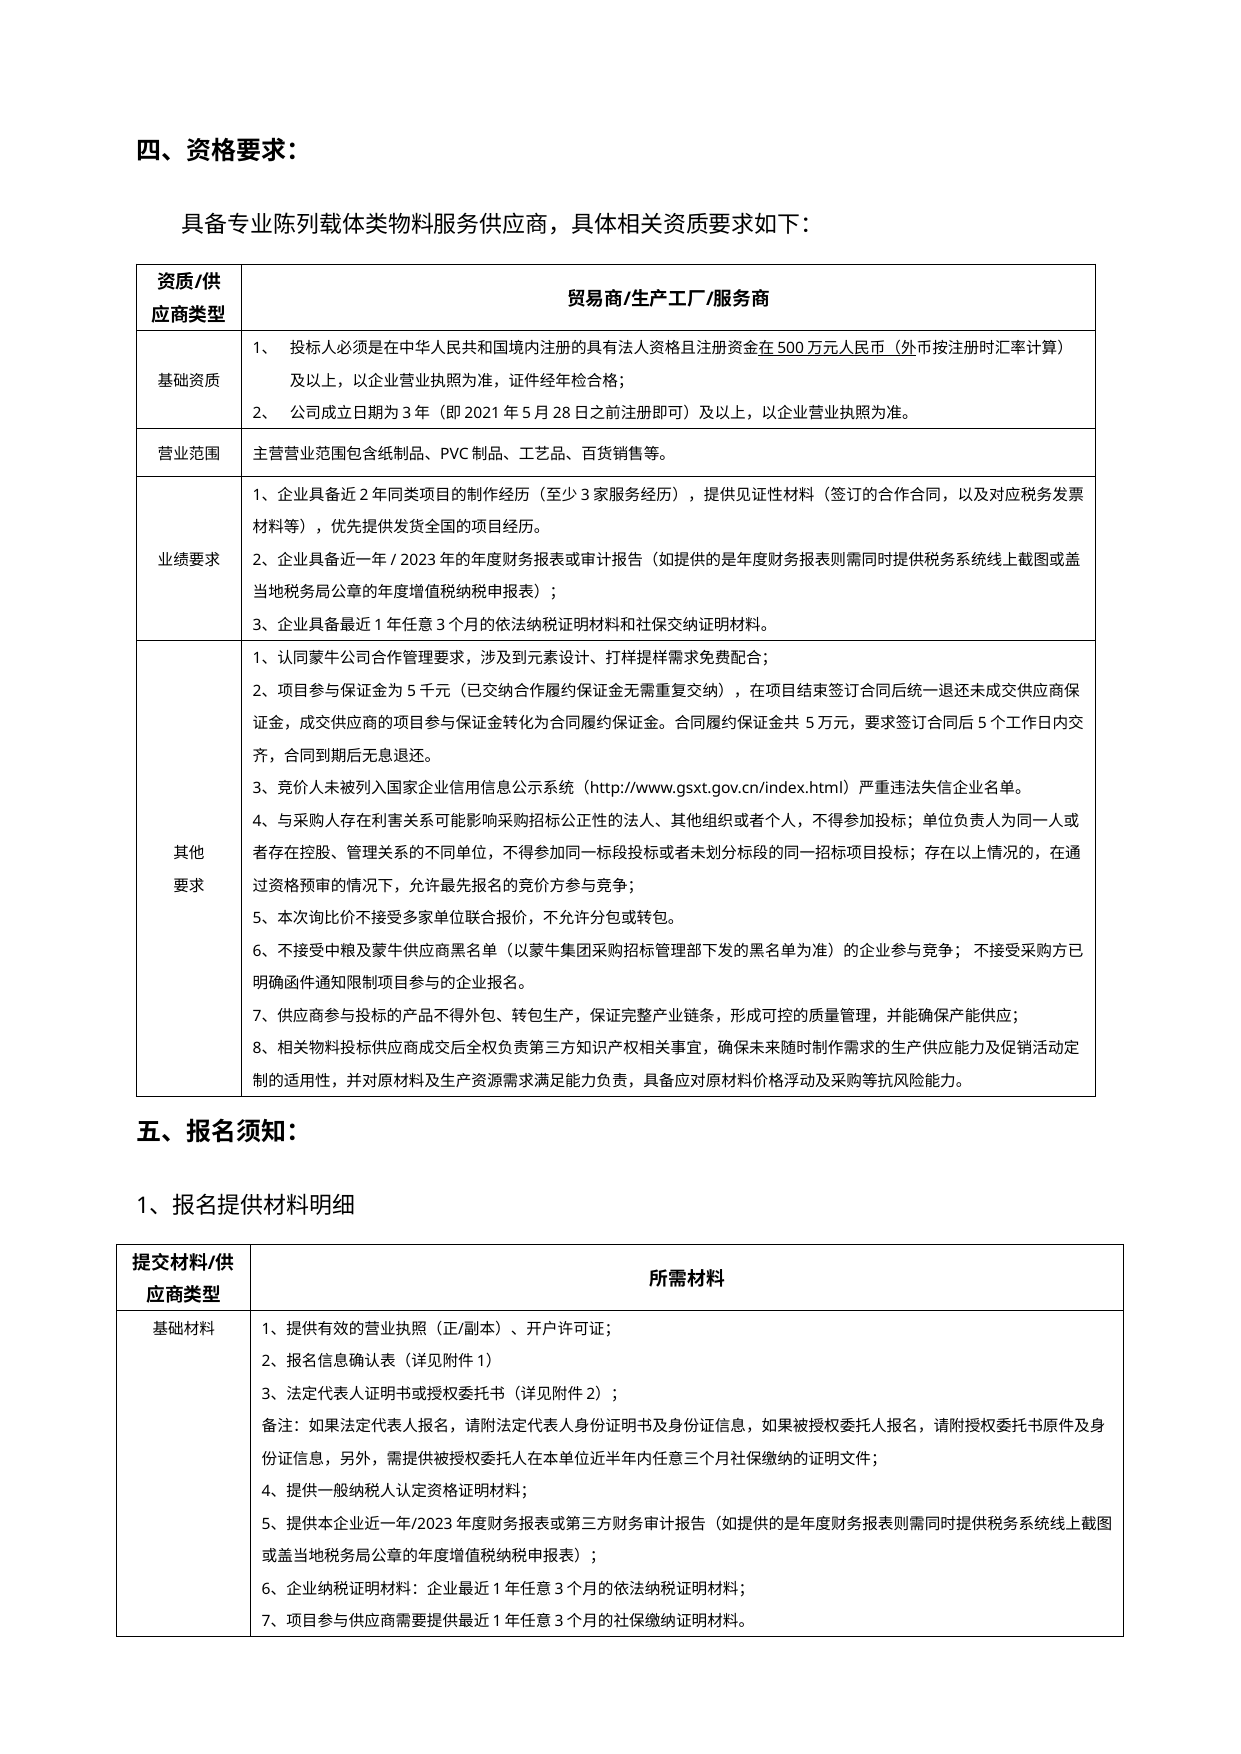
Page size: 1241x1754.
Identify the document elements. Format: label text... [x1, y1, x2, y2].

table_cell 其他 要求 [137, 641, 241, 1096]
text 1、报名提供材料明细 [136, 1171, 1104, 1236]
table_header 提交材料/供应商类型 [117, 1245, 250, 1310]
table_cell 基础资质 [137, 331, 241, 428]
table_cell 投标人必须是在中华人民共和国境内注册的具有法人资格且注册资金在500万元人民币（外币按注册时汇率计算）及以上，以企业营业执照为准，证件经年检合格； 公司成立日期为3年（即2021年5月28日之前注册即可）及以上，以企业营业执照为准。 [242, 331, 1095, 428]
table_cell 企业具备近2年同类项目的制作经历（至少3家服务经历），提供见证性材料（签订的合作合同，以及对应税务发票材料等），优先提供发货全国的项目经历。 企业具备近一年 / 2023年的年度财务报表或审计报告（如提供的是年度财务报表则需同时提供税务系统线上截图或盖当地税务局公章的年度增值税纳税申报表）； 3、企业具备最近1年任意3个月的依法纳税证明材料和社保交纳证明材料。 [242, 477, 1095, 639]
text 四、资格要求： [136, 116, 1104, 181]
table_header 所需材料 [251, 1245, 1123, 1310]
table_cell 基础材料 [117, 1311, 250, 1636]
table_header 贸易商/生产工厂/服务商 [242, 265, 1095, 329]
table_cell 业绩要求 [137, 477, 241, 639]
table_cell 主营营业范围包含纸制品、PVC制品、工艺品、百货销售等。 [242, 429, 1095, 476]
table_cell 1、认同蒙牛公司合作管理要求，涉及到元素设计、打样提样需求免费配合； 2、项目参与保证金为5千元（已交纳合作履约保证金无需重复交纳），在项目结束签订合同后统一退还未成交供应商保证金，成交供应商的项目参与保证金转化为合同履约保证金。合同履约保证金共5万元，要求签订合同后5个工作日内交齐，合同到期后无息退还。 3、竞价人未被列入国家企业信用信息公示系统（http://www.gsxt.gov.cn/index.html）严重违法失信企业名单。 4、与采购人存在利害关系可能影响采购招标公正性的法人、其他组织或者个人，不得参加投标；单位负责人为同一人或者存在控股、管理关系的不同单位，不得参加同一标段投标或者未划分标段的同一招标项目投标；存在以上情况的，在通过资格预审的情况下，允许最先报名的竞价方参与竞争； 5、本次询比价不接受多家单位联合报价，不允许分包或转包。 6、不接受中粮及蒙牛供应商黑名单（以蒙牛集团采购招标管理部下发的黑名单为准）的企业参与竞争；不接受采购方已明确函件通知限制项目参与的企业报名。 7、供应商参与投标的产品不得外包、转包生产，保证完整产业链条，形成可控的质量管理，并能确保产能供应； 8、相关物料投标供应商成交后全权负责第三方知识产权相关事宜，确保未来随时制作需求的生产供应能力及促销活动定制的适用性，并对原材料及生产资源需求满足能力负责，具备应对原材料价格浮动及采购等抗风险能力。 [242, 641, 1095, 1096]
table_header 资质/供应商类型 [137, 265, 241, 329]
text 五、报名须知： [136, 1097, 1104, 1162]
text 具备专业陈列载体类物料服务供应商，具体相关资质要求如下： [136, 190, 1104, 255]
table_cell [251, 1311, 1123, 1636]
table_cell 营业范围 [137, 429, 241, 476]
